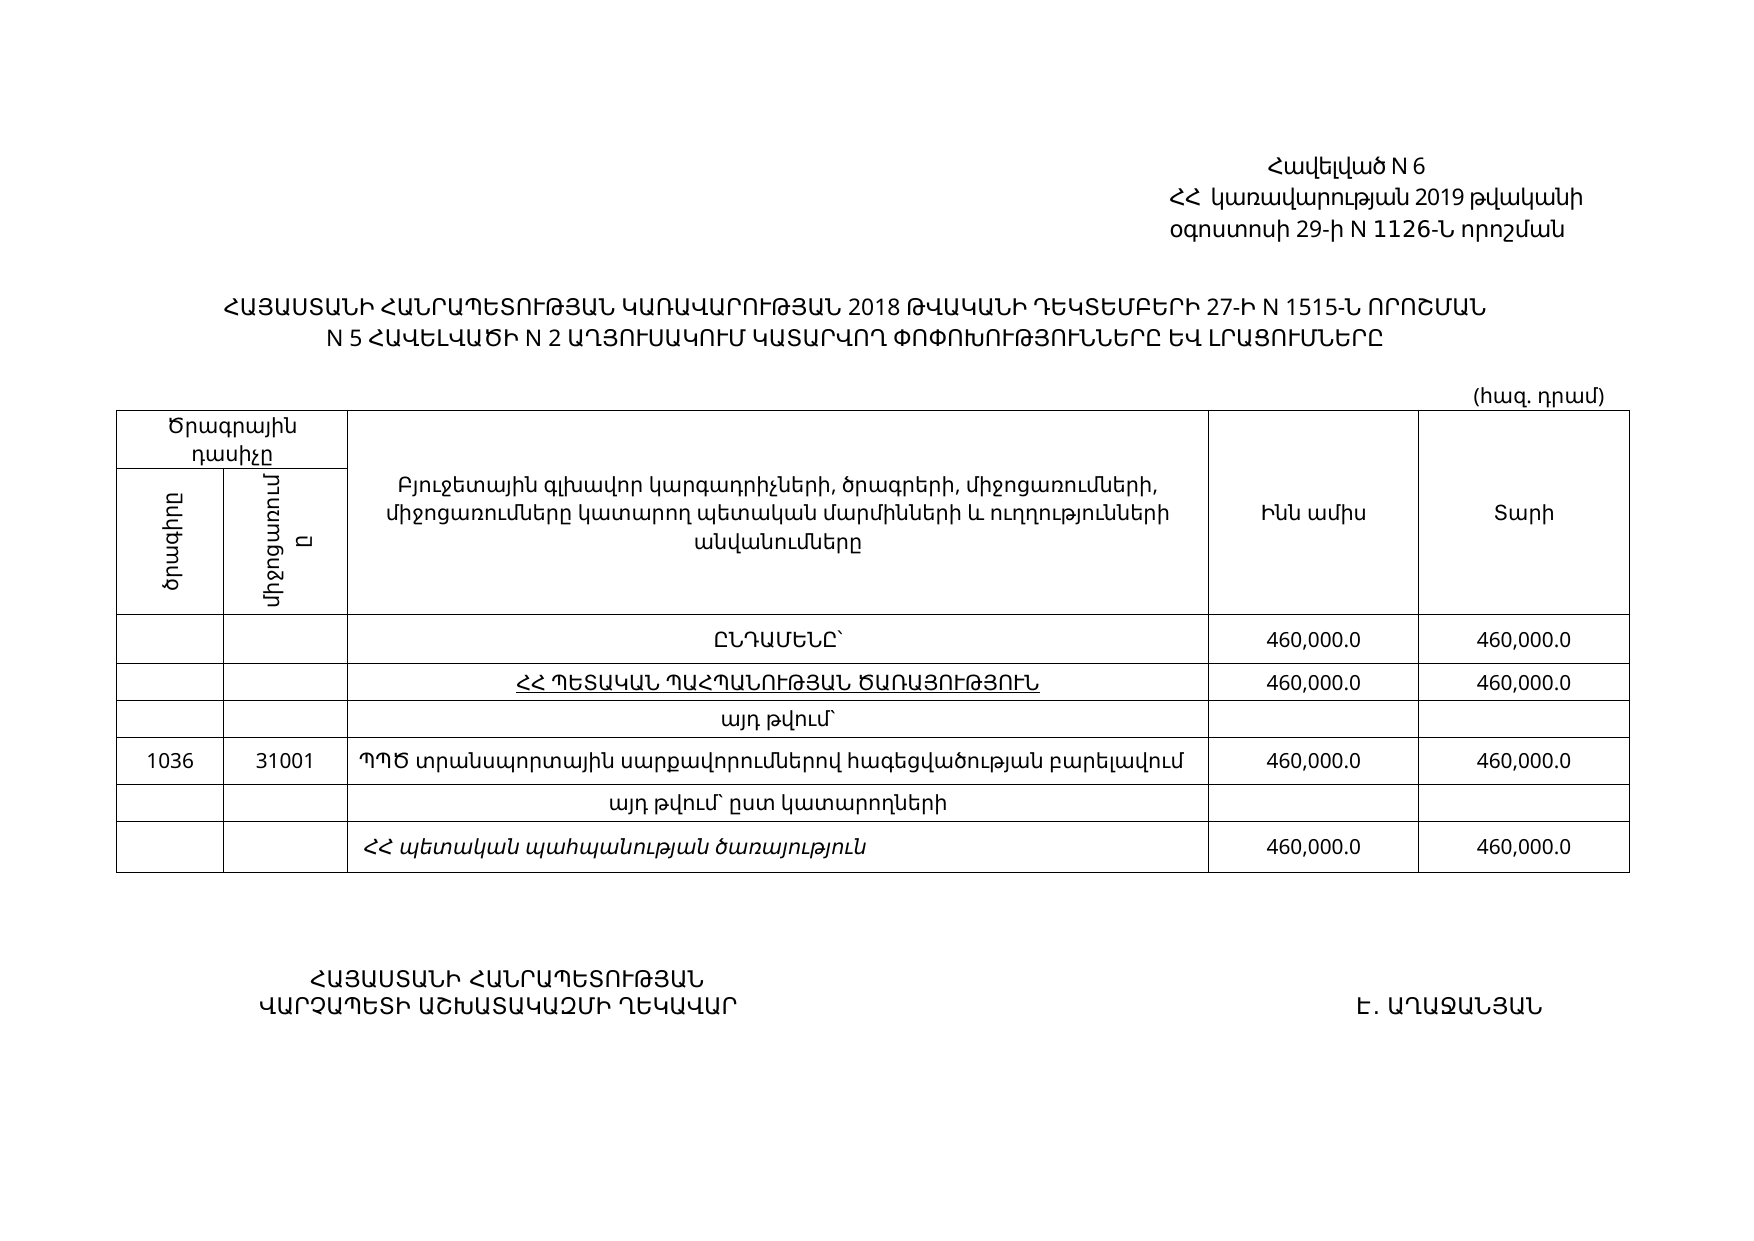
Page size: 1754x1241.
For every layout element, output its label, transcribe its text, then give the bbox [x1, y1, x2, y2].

table_cell ՀՀ պետական պահպանության ծառայություն [348, 822, 1208, 872]
text Հավելված N 6 [106, 150, 1604, 181]
table_cell ՀՀ ՊԵՏԱԿԱՆ ՊԱՀՊԱՆՈՒԹՅԱՆ ԾԱՌԱՅՈՒԹՅՈՒՆ [348, 664, 1208, 700]
table_cell 460,000.0 [1209, 738, 1418, 784]
table_cell [117, 701, 223, 737]
table_cell [1419, 701, 1629, 737]
table_cell 31001 [224, 738, 347, 784]
table_cell 460,000.0 [1209, 664, 1418, 700]
text օգոստոսի 29-ի N 1126-Ն որոշման [106, 212, 1604, 244]
table_cell 460,000.0 [1419, 738, 1629, 784]
table_cell [1419, 785, 1629, 821]
table_cell [1209, 701, 1418, 737]
table_cell ՊՊԾ տրանսպորտային սարքավորումներով հագեցվածության բարելավում [348, 738, 1208, 784]
table_cell ԸՆԴԱՄԵՆԸ՝ [348, 615, 1208, 663]
text N 5 ՀԱՎԵԼՎԱԾԻ N 2 ԱՂՅՈՒՍԱԿՈՒՄ ԿԱՏԱՐՎՈՂ ՓՈՓՈԽՈՒԹՅՈՒՆՆԵՐԸ ԵՎ ԼՐԱՑՈՒՄՆԵՐԸ [106, 322, 1604, 353]
table_cell [224, 664, 347, 700]
table_cell [117, 664, 223, 700]
table_cell 460,000.0 [1419, 615, 1629, 663]
table_header Բյուջետային գլխավոր կարգադրիչների, ծրագրերի, միջոցառումների, միջոցառումները կատարող պետական մարմինների և ուղղությունների անվանումները [348, 411, 1208, 614]
table_cell [117, 785, 223, 821]
table_cell [224, 822, 347, 872]
table_cell այդ թվում` [348, 701, 1208, 737]
text ՀԱՅԱՍՏԱՆԻ ՀԱՆՐԱՊԵՏՈՒԹՅԱՆ [106, 966, 1604, 993]
table_cell 460,000.0 [1419, 664, 1629, 700]
text ՀԱՅԱՍՏԱՆԻ ՀԱՆՐԱՊԵՏՈՒԹՅԱՆ ԿԱՌԱՎԱՐՈՒԹՅԱՆ 2018 ԹՎԱԿԱՆԻ ԴԵԿՏԵՄԲԵՐԻ 27-Ի N 1515-Ն ՈՐՈՇՄԱՆ [106, 291, 1604, 322]
table_cell [224, 701, 347, 737]
text ՀՀ կառավարության 2019 թվականի [106, 181, 1604, 212]
table_header Տարի [1419, 411, 1629, 614]
table_cell [224, 615, 347, 663]
table_cell 460,000.0 [1209, 615, 1418, 663]
table_cell 1036 [117, 738, 223, 784]
text ՎԱՐՉԱՊԵՏԻ ԱՇԽԱՏԱԿԱԶՄԻ ՂԵԿԱՎԱՐ Է. ԱՂԱՋԱՆՅԱՆ [106, 993, 1604, 1020]
table_cell 460,000.0 [1209, 822, 1418, 872]
table_header Ծրագրային դասիչը [117, 411, 347, 468]
table_cell 460,000.0 [1419, 822, 1629, 872]
table_cell միջոցառումը [224, 469, 347, 614]
table_cell այդ թվում` ըստ կատարողների [348, 785, 1208, 821]
table_cell [1209, 785, 1418, 821]
table_cell [224, 785, 347, 821]
text (հազ. դրամ) [106, 382, 1604, 410]
table_header Ինն ամիս [1209, 411, 1418, 614]
table_cell ծրագիրը [117, 469, 223, 614]
table_cell [117, 822, 223, 872]
table_cell [117, 615, 223, 663]
